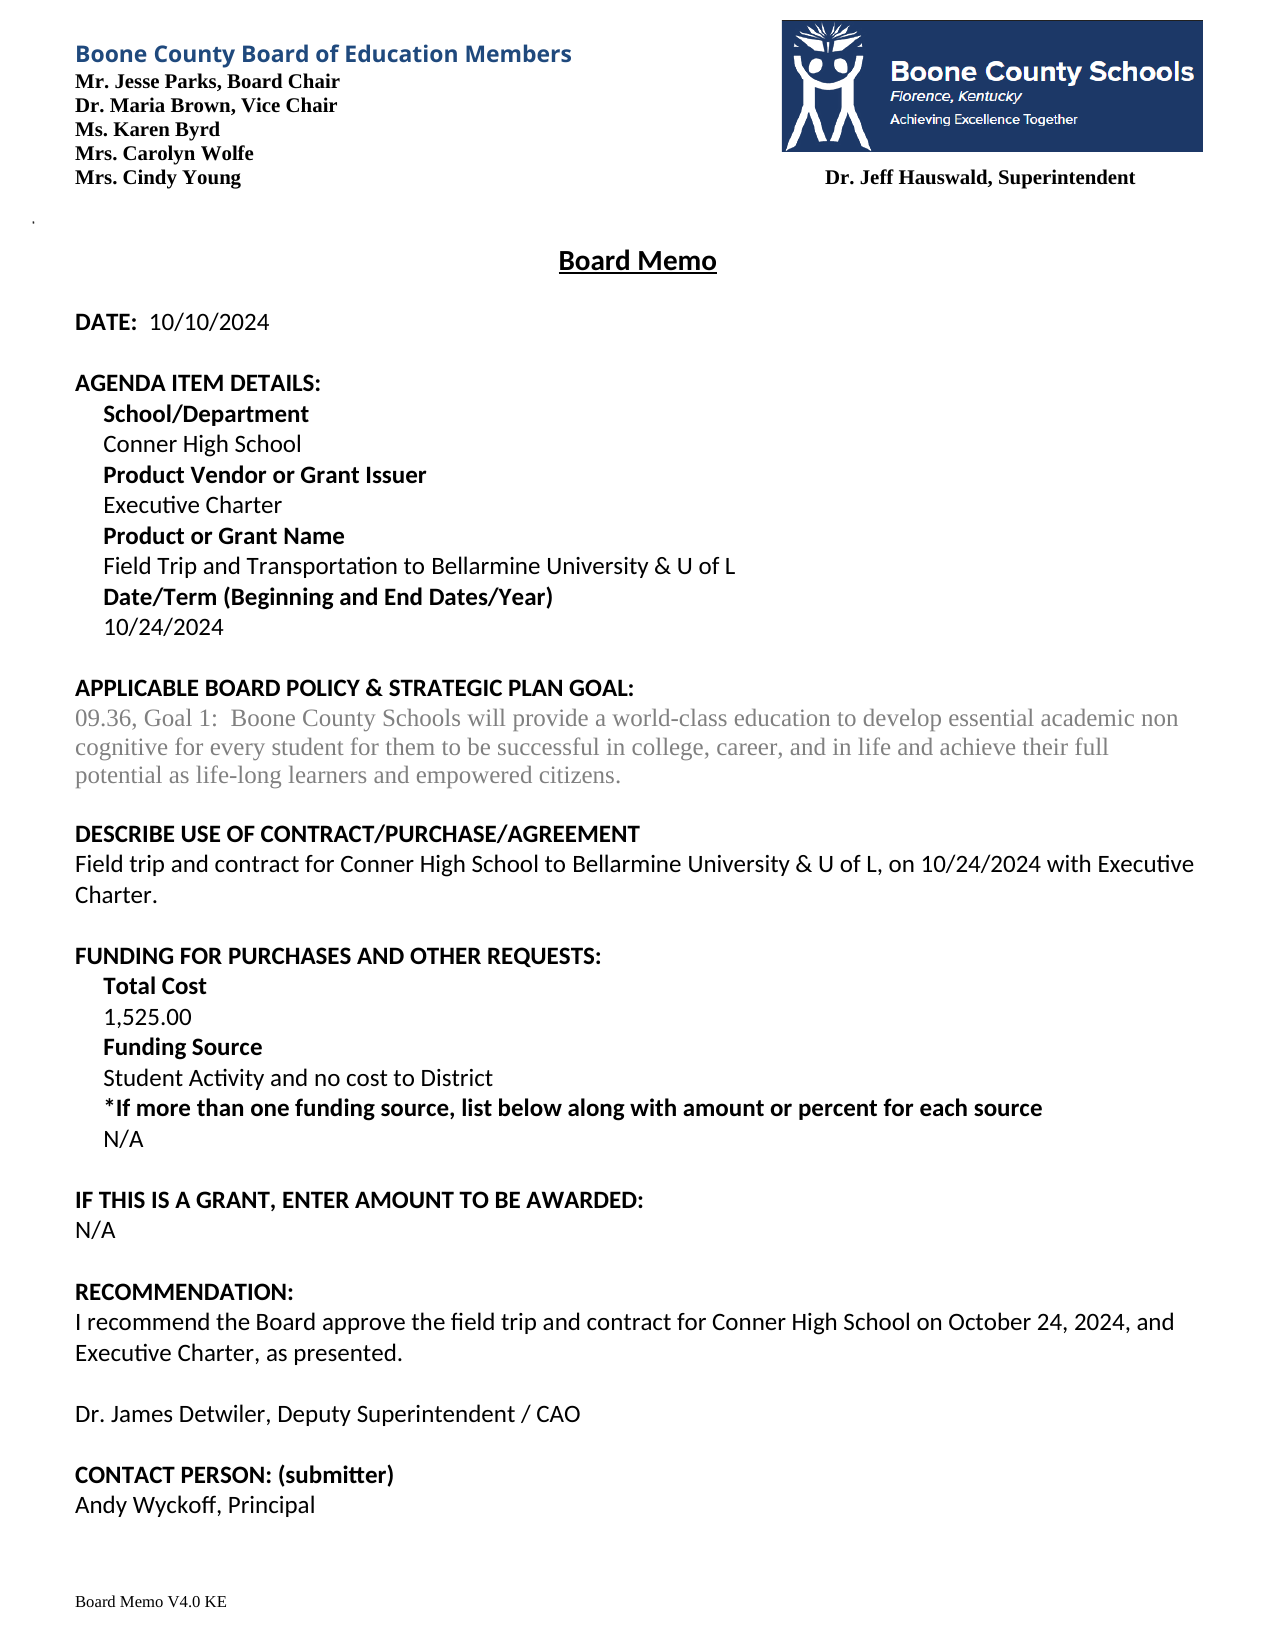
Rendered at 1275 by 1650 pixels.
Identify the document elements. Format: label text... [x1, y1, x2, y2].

text Field Trip and Transportation to Bellarmine University & U of L [103, 550, 1200, 581]
text Field trip and contract for Conner High School to Bellarmine University & U of L, on 10/24/2024 with Executive Charter. [75, 848, 1200, 909]
text 1,525.00 [103, 1001, 1200, 1032]
text CONTACT PERSON: (submitter) [75, 1459, 1200, 1489]
text Product Vendor or Grant Issuer [103, 459, 1200, 489]
text FUNDING FOR PURCHASES AND OTHER REQUESTS: [75, 940, 1200, 971]
text Conner High School [103, 428, 1200, 459]
text Product or Grant Name [103, 520, 1200, 550]
text Total Cost [103, 971, 1200, 1001]
text Dr. James Detwiler, Deputy Superintendent / CAO [75, 1398, 1200, 1428]
text DATE: 10/10/2024 [75, 306, 1200, 337]
text AGENDA ITEM DETAILS: [75, 367, 1200, 398]
text 10/24/2024 [103, 611, 1200, 642]
text N/A [75, 1215, 1200, 1245]
text Andy Wyckoff, Principal [75, 1489, 1200, 1520]
text Student Activity and no cost to District [103, 1062, 1200, 1093]
picture [781, 20, 1203, 152]
text Executive Charter [103, 489, 1200, 520]
text N/A [103, 1123, 1200, 1154]
text IF THIS IS A GRANT, ENTER AMOUNT TO BE AWARDED: [75, 1184, 1200, 1215]
text DESCRIBE USE OF CONTRACT/PURCHASE/AGREEMENT [75, 818, 1200, 848]
text Funding Source [103, 1032, 1200, 1062]
text I recommend the Board approve the field trip and contract for Conner High School on October 24, 2024, and Executive Charter, as presented. [75, 1306, 1200, 1367]
text *If more than one funding source, list below along with amount or percent for each source [103, 1093, 1200, 1123]
text 09.36, Goal 1: Boone County Schools will provide a world-class education to develop essential academic non cognitive for every student for them to be successful in college, career, and in life and achieve their full potential as life-long learners and empowered citizens. [75, 703, 1200, 789]
text RECOMMENDATION: [75, 1276, 1200, 1306]
text School/Department [103, 398, 1200, 428]
text APPLICABLE BOARD POLICY & STRATEGIC PLAN GOAL: [75, 672, 1200, 703]
text Board Memo [75, 242, 1200, 277]
text Date/Term (Beginning and End Dates/Year) [103, 581, 1200, 611]
